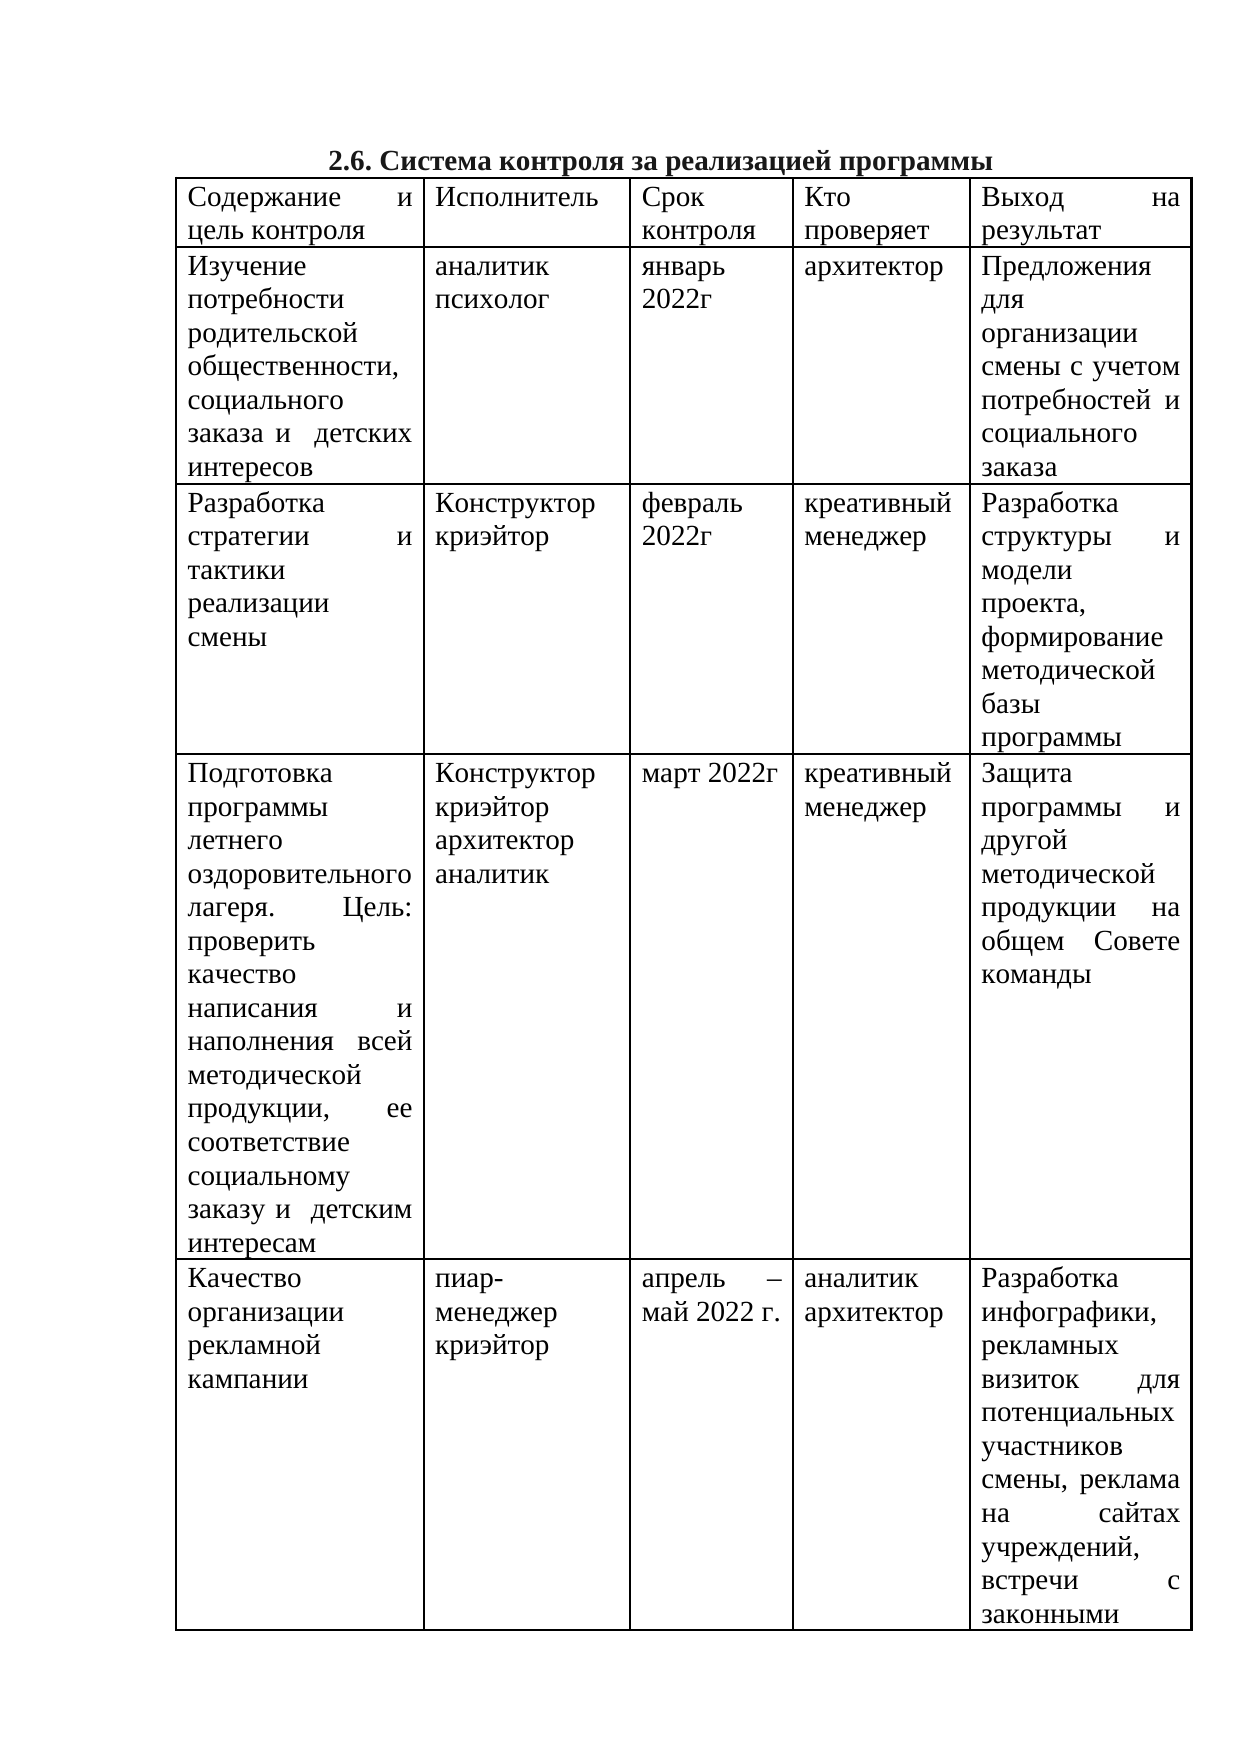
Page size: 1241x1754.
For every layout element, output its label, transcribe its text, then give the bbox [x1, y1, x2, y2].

table_cell Конструктор криэйтор архитектор аналитик [425, 755, 629, 1258]
text 2.6. Система контроля за реализацией программы [177, 143, 1152, 177]
table_cell аналитик архитектор [794, 1260, 969, 1629]
table_header Кто проверяет [794, 179, 969, 246]
table_header Исполнитель [425, 179, 629, 246]
table_header Содержание и цель контроля [177, 179, 423, 246]
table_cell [631, 1260, 792, 1629]
table_cell аналитик психолог [425, 248, 629, 483]
table_cell креативный менеджер [794, 755, 969, 1258]
table_cell февраль 2022г [631, 485, 792, 753]
table_header Срок контроля [631, 179, 792, 246]
table_cell Разработка структуры и модели проекта, формирование методической базы программы [971, 485, 1190, 753]
table_cell январь 2022г [631, 248, 792, 483]
table_cell Изучение потребности родительской общественности, социального заказа и детских интересов [177, 248, 423, 483]
table_cell Предложения для организации смены с учетом потребностей и социального заказа [971, 248, 1190, 483]
table_cell архитектор [794, 248, 969, 483]
table_header Выход на результат [971, 179, 1190, 246]
table_cell Конструктор криэйтор [425, 485, 629, 753]
table_cell креативный менеджер [794, 485, 969, 753]
table_cell Подготовка программы летнего оздоровительного лагеря. Цель: проверить качество написания и наполнения всей методической продукции, ее соответствие социальному заказу и детским интересам [177, 755, 423, 1258]
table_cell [971, 1260, 1190, 1629]
table_cell март 2022г [631, 755, 792, 1258]
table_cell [425, 1260, 629, 1629]
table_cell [177, 1260, 423, 1629]
table_cell Защита программы и другой методической продукции на общем Совете команды [971, 755, 1190, 1258]
table_cell Разработка стратегии и тактики реализации смены [177, 485, 423, 753]
